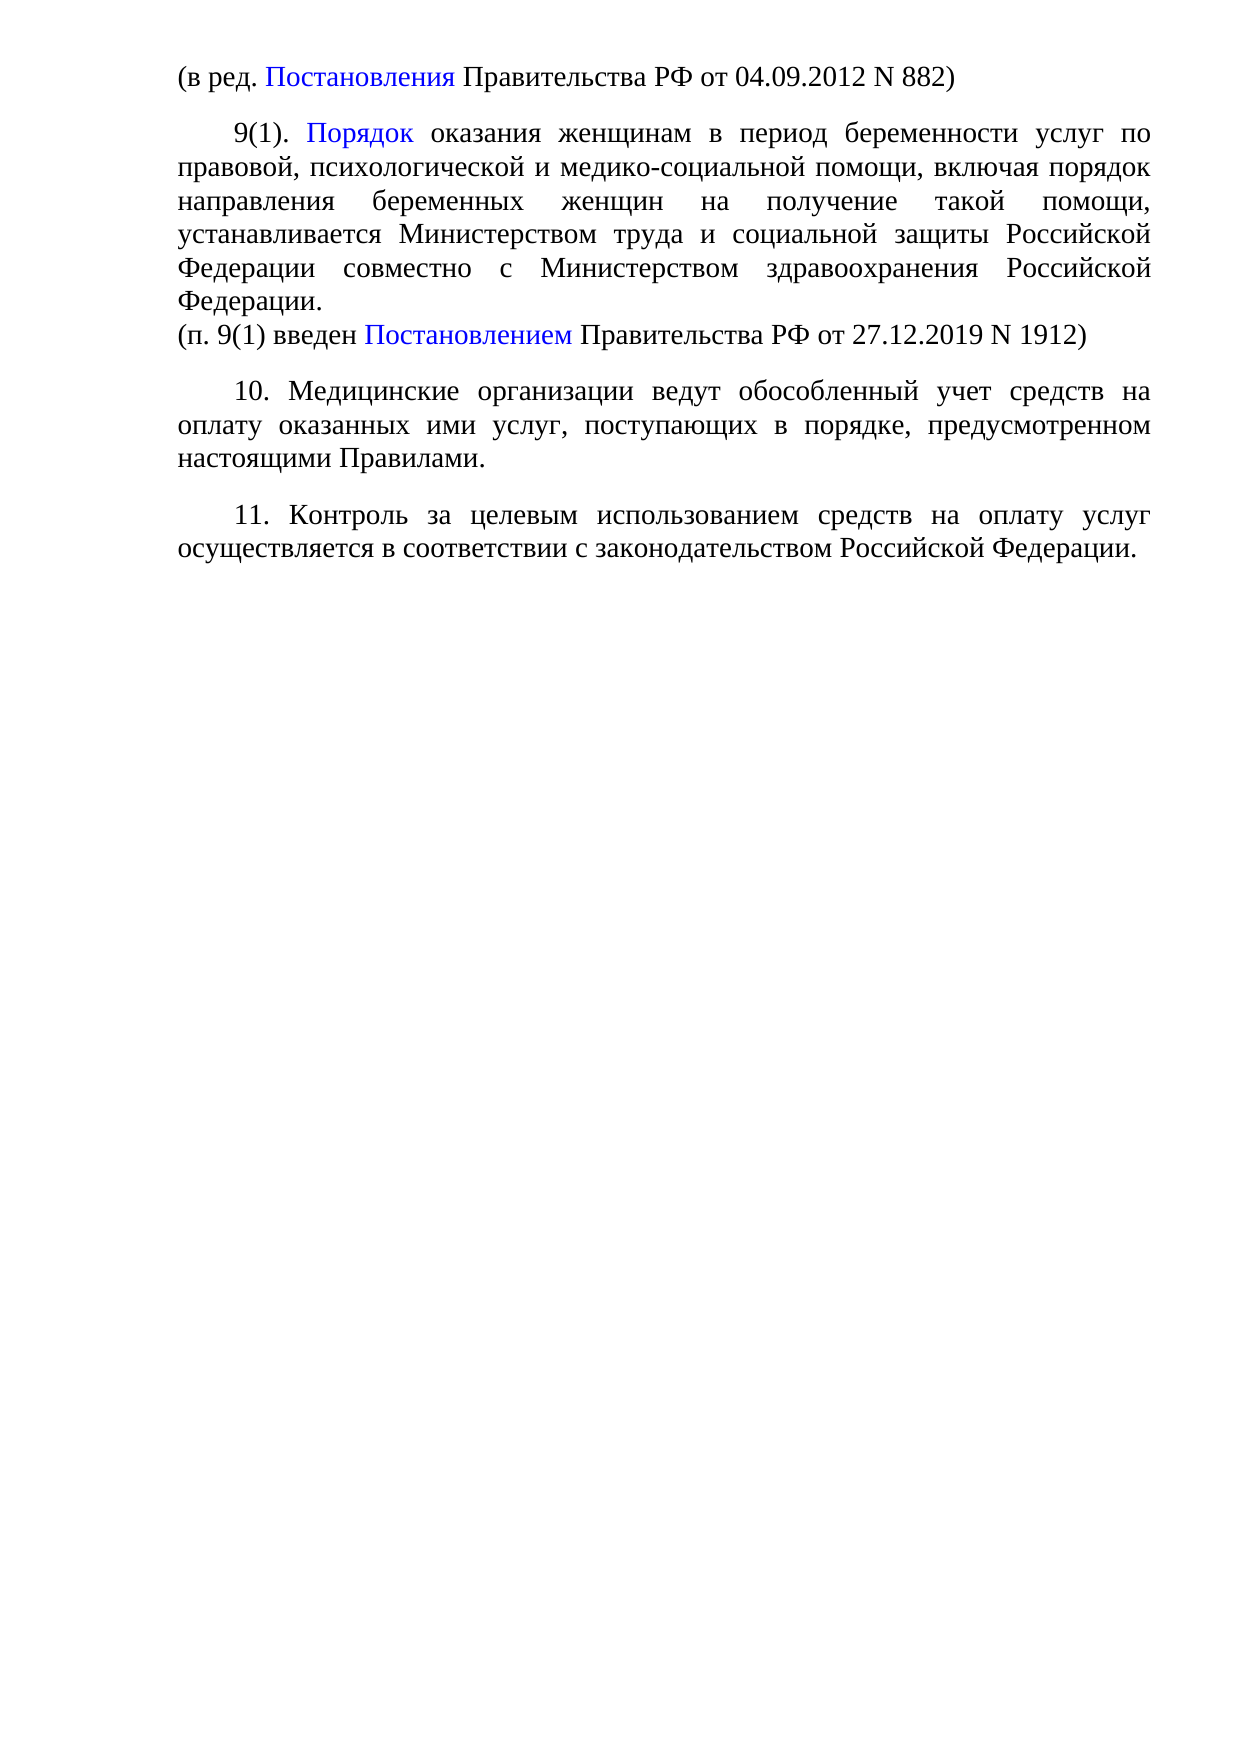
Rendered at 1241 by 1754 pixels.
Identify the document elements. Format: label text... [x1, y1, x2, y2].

text (п. 9(1) введен Постановлением Правительства РФ от 27.12.2019 N 1912) [177, 317, 1152, 350]
text 9(1). Порядок оказания женщинам в период беременности услуг по правовой, психологической и медико-социальной помощи, включая порядок направления беременных женщин на получение такой помощи, устанавливается Министерством труда и социальной защиты Российской Федерации совместно с Министерством здравоохранения Российской Федерации. [177, 116, 1152, 317]
text 10. Медицинские организации ведут обособленный учет средств на оплату оказанных ими услуг, поступающих в порядке, предусмотренном настоящими Правилами. [177, 373, 1152, 474]
text 11. Контроль за целевым использованием средств на оплату услуг осуществляется в соответствии с законодательством Российской Федерации. [177, 497, 1152, 564]
text (в ред. Постановления Правительства РФ от 04.09.2012 N 882) [177, 59, 1152, 93]
